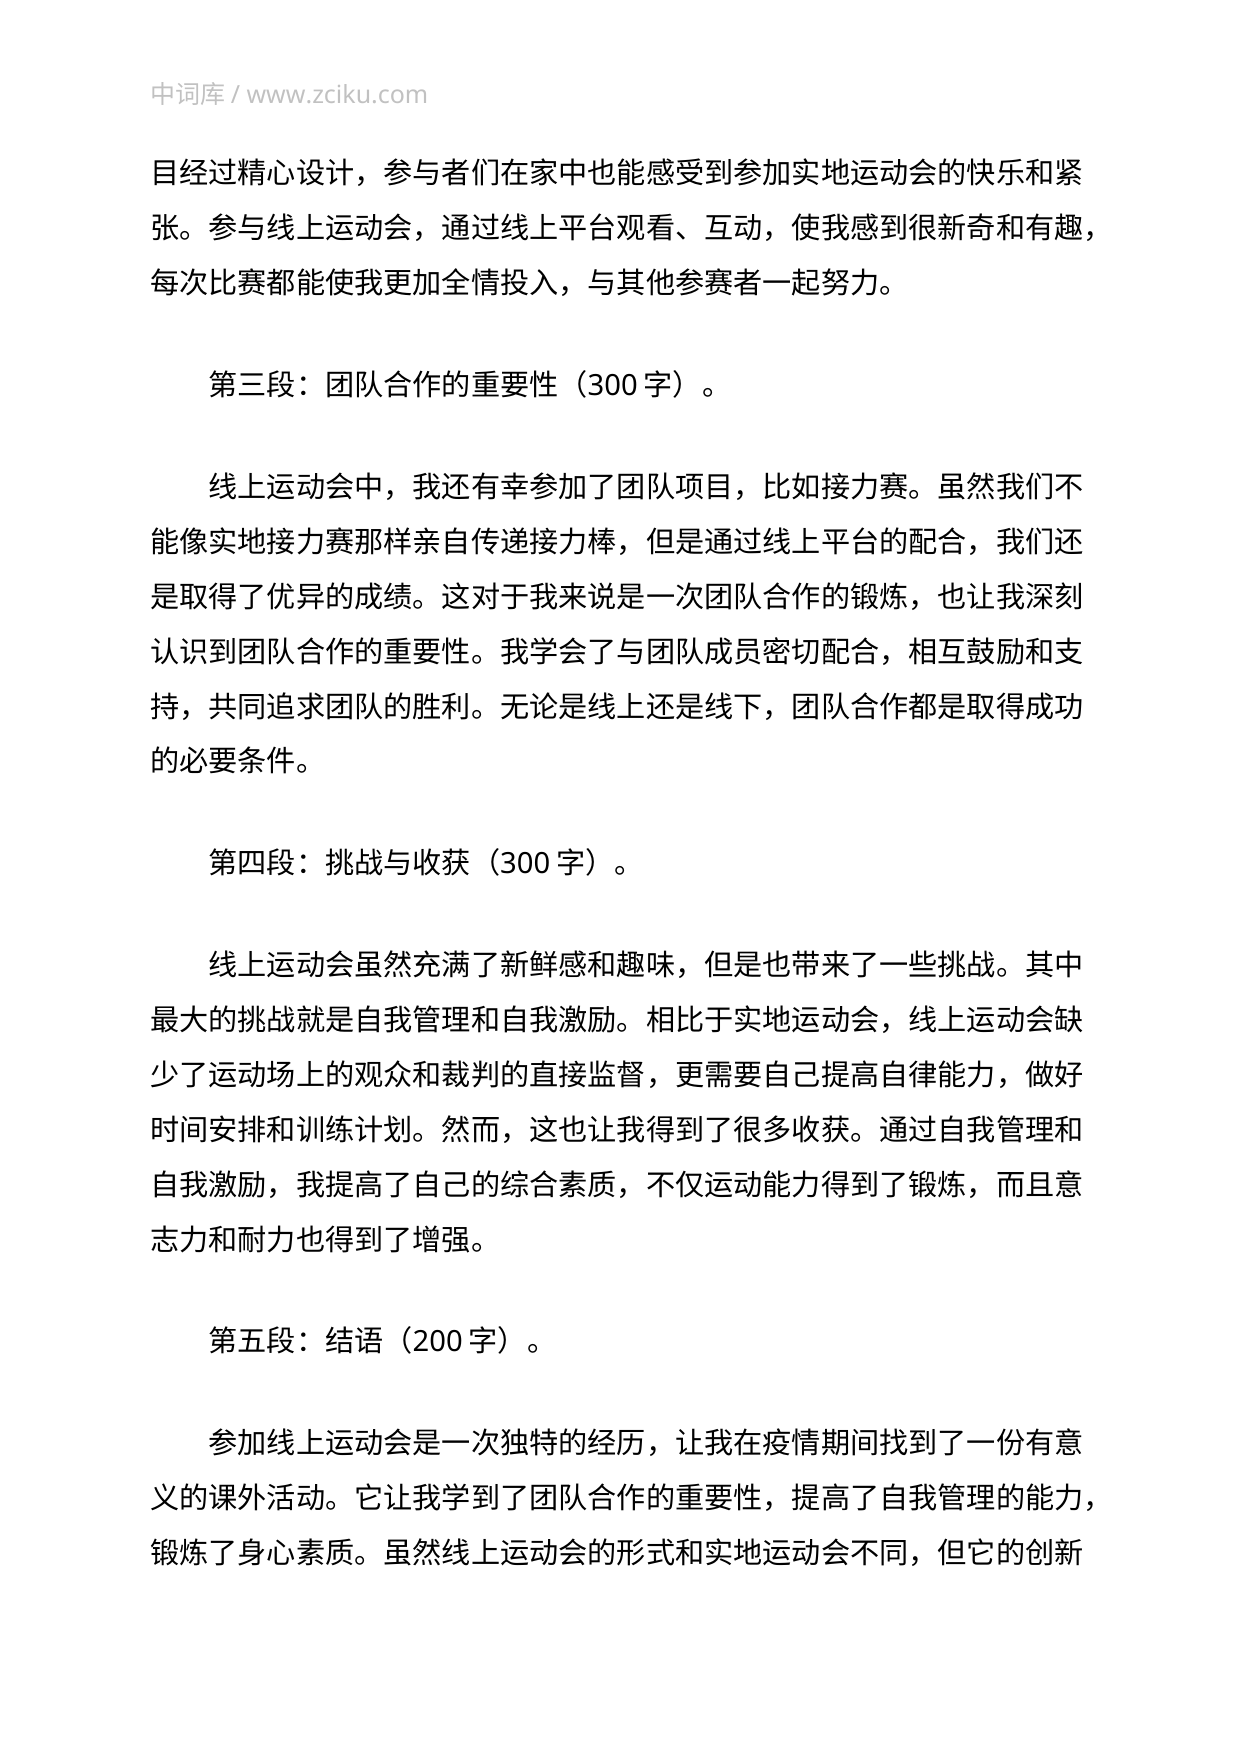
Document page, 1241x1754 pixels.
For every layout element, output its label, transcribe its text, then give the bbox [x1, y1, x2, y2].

text 第四段：挑战与收获（300字）。 [150, 840, 1090, 882]
text 线上运动会虽然充满了新鲜感和趣味，但是也带来了一些挑战。其中最大的挑战就是自我管理和自我激励。相比于实地运动会，线上运动会缺少了运动场上的观众和裁判的直接监督，更需要自己提高自律能力，做好时间安排和训练计划。然而，这也让我得到了很多收获。通过自我管理和自我激励，我提高了自己的综合素质，不仅运动能力得到了锻炼，而且意志力和耐力也得到了增强。 [150, 942, 1090, 1258]
text 第三段：团队合作的重要性（300字）。 [150, 362, 1090, 404]
text 线上运动会中，我还有幸参加了团队项目，比如接力赛。虽然我们不能像实地接力赛那样亲自传递接力棒，但是通过线上平台的配合，我们还是取得了优异的成绩。这对于我来说是一次团队合作的锻炼，也让我深刻认识到团队合作的重要性。我学会了与团队成员密切配合，相互鼓励和支持，共同追求团队的胜利。无论是线上还是线下，团队合作都是取得成功的必要条件。 [150, 463, 1090, 780]
text 第五段：结语（200字）。 [150, 1318, 1090, 1360]
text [150, 150, 1090, 302]
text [150, 1420, 1090, 1572]
